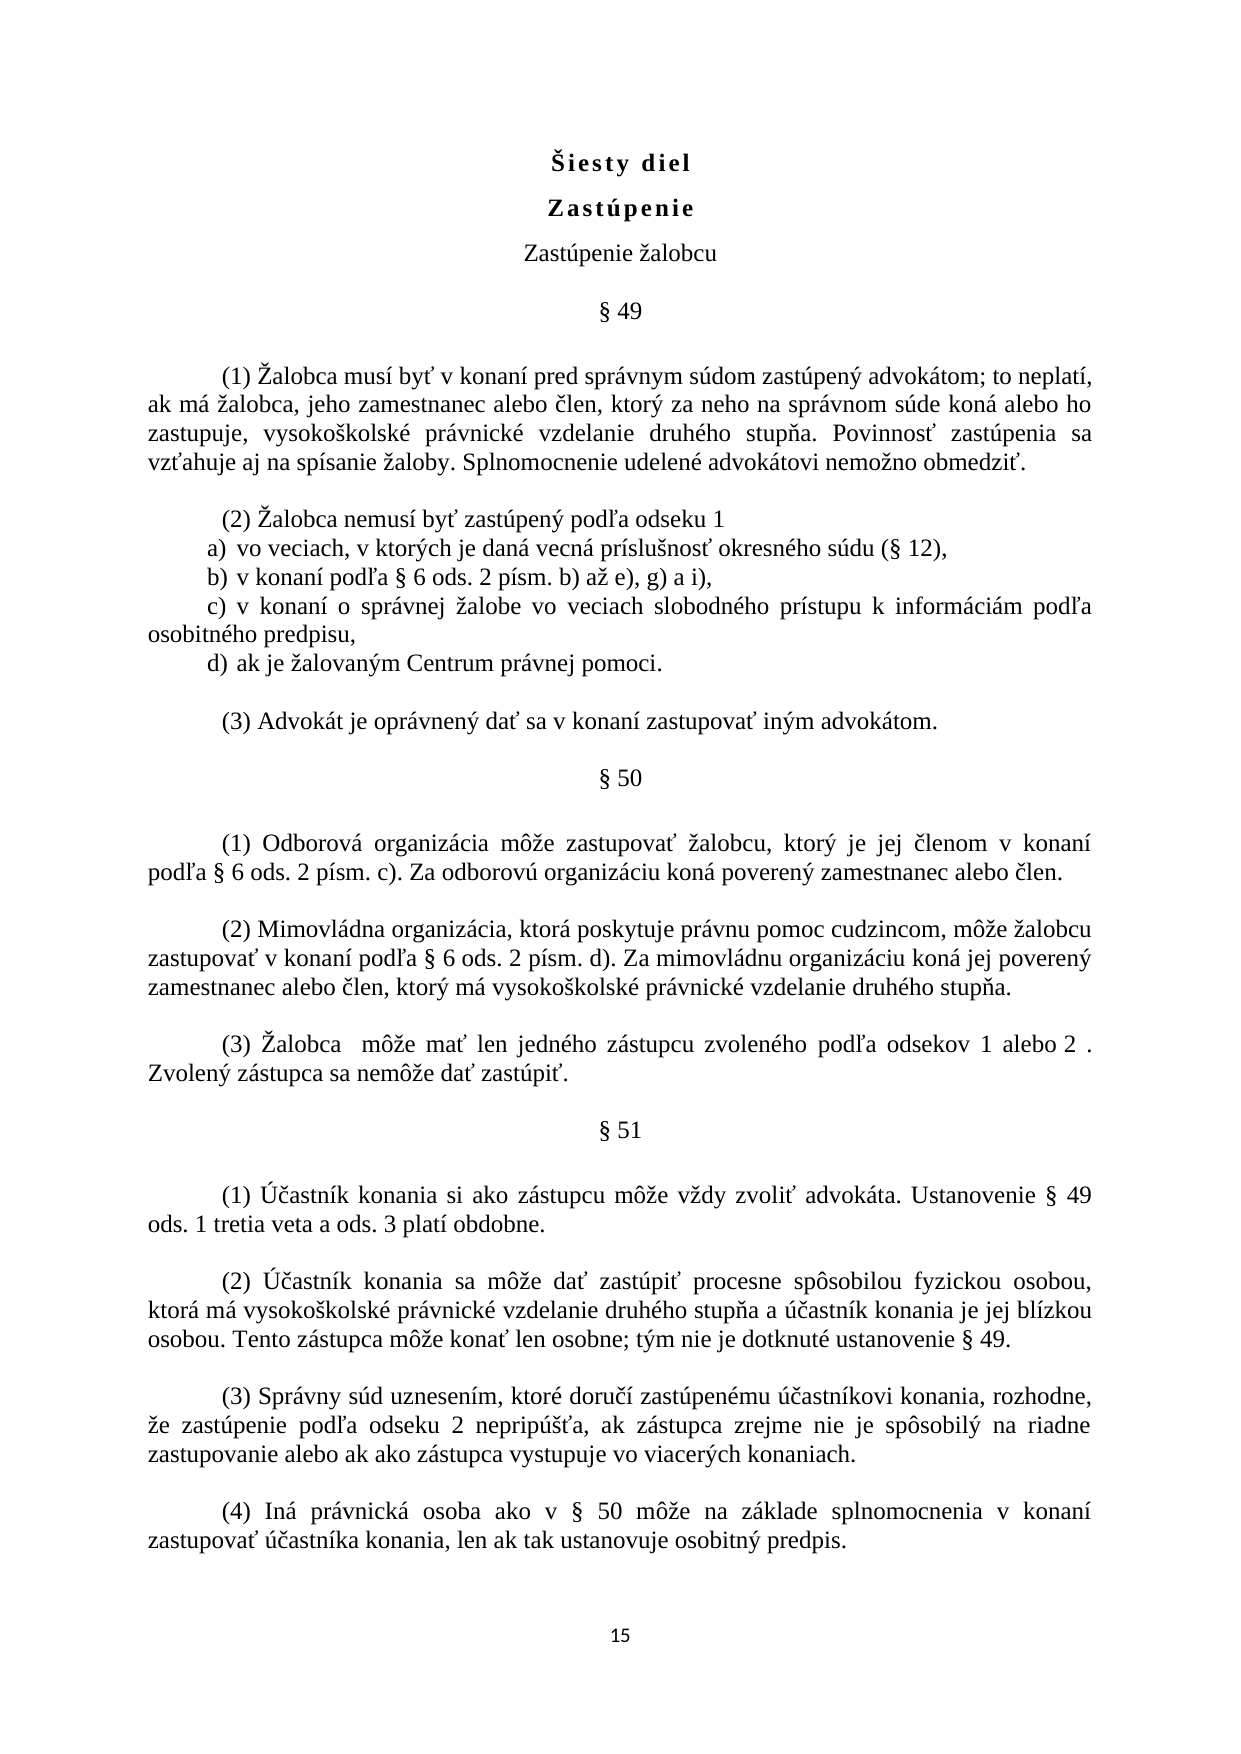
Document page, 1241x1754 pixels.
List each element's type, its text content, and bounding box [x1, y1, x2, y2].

text (3) Žalobca môže mať len jedného zástupcu zvoleného podľa odsekov 1 alebo 2 . Zvolený zástupca sa nemôže dať zastúpiť. [569, 1029, 1092, 1087]
text (3) Advokát je oprávnený dať sa v konaní zastupovať iným advokátom. [148, 706, 1092, 734]
text Zastúpenie žalobcu [148, 238, 1092, 267]
list vo veciach, v ktorých je daná vecná príslušnosť okresného súdu (§ 12), [148, 533, 1092, 562]
list v konaní podľa § 6 ods. 2 písm. b) až e), g) a i), [148, 562, 1092, 591]
text Zastúpenie [148, 193, 1092, 238]
text § 50 [148, 763, 1092, 799]
text (2) Účastník konania sa môže dať zastúpiť procesne spôsobilou fyzickou osobou, ktorá má vysokoškolské právnické vzdelanie druhého stupňa a účastník konania je jej blízkou osobou. Tento zástupca môže konať len osobne; tým nie je dotknuté ustanovenie § 49. [148, 1266, 1092, 1353]
text (4) Iná právnická osoba ako v § 50 môže na základe splnomocnenia v konaní zastupovať účastníka konania, len ak tak ustanovuje osobitný predpis. [148, 1496, 1092, 1554]
text § 49 [148, 296, 1092, 332]
list v konaní o správnej žalobe vo veciach slobodného prístupu k informáciám podľa osobitného predpisu, [148, 591, 1092, 648]
text (3) Správny súd uznesením, ktoré doručí zastúpenému účastníkovi konania, rozhodne, že zastúpenie podľa odseku 2 nepripúšťa, ak zástupca zrejme nie je spôsobilý na riadne zastupovanie alebo ak ako zástupca vystupuje vo viacerých konaniach. [148, 1381, 1092, 1468]
text (1) Odborová organizácia môže zastupovať žalobcu, ktorý je jej členom v konaní podľa § 6 ods. 2 písm. c). Za odborovú organizáciu koná poverený zamestnanec alebo člen. [148, 828, 1092, 885]
list ak je žalovaným Centrum právnej pomoci. [148, 648, 1092, 677]
text (1) Účastník konania si ako zástupcu môže vždy zvoliť advokáta. Ustanovenie § 49 ods. 1 tretia veta a ods. 3 platí obdobne. [148, 1180, 1092, 1238]
text § 51 [148, 1115, 1092, 1151]
text (2) Mimovládna organizácia, ktorá poskytuje právnu pomoc cudzincom, môže žalobcu zastupovať v konaní podľa § 6 ods. 2 písm. d). Za mimovládnu organizáciu koná jej poverený zamestnanec alebo člen, ktorý má vysokoškolské právnické vzdelanie druhého stupňa. [148, 914, 1092, 1000]
text Šiesty diel [148, 148, 1092, 193]
text (1) Žalobca musí byť v konaní pred správnym súdom zastúpený advokátom; to neplatí, ak má žalobca, jeho zamestnanec alebo člen, ktorý za neho na správnom súde koná alebo ho zastupuje, vysokoškolské právnické vzdelanie druhého stupňa. Povinnosť zastúpenia sa vzťahuje aj na spísanie žaloby. Splnomocnenie udelené advokátovi nemožno obmedziť. [148, 361, 1092, 476]
text (2) Žalobca nemusí byť zastúpený podľa odseku 1 [148, 504, 1092, 533]
